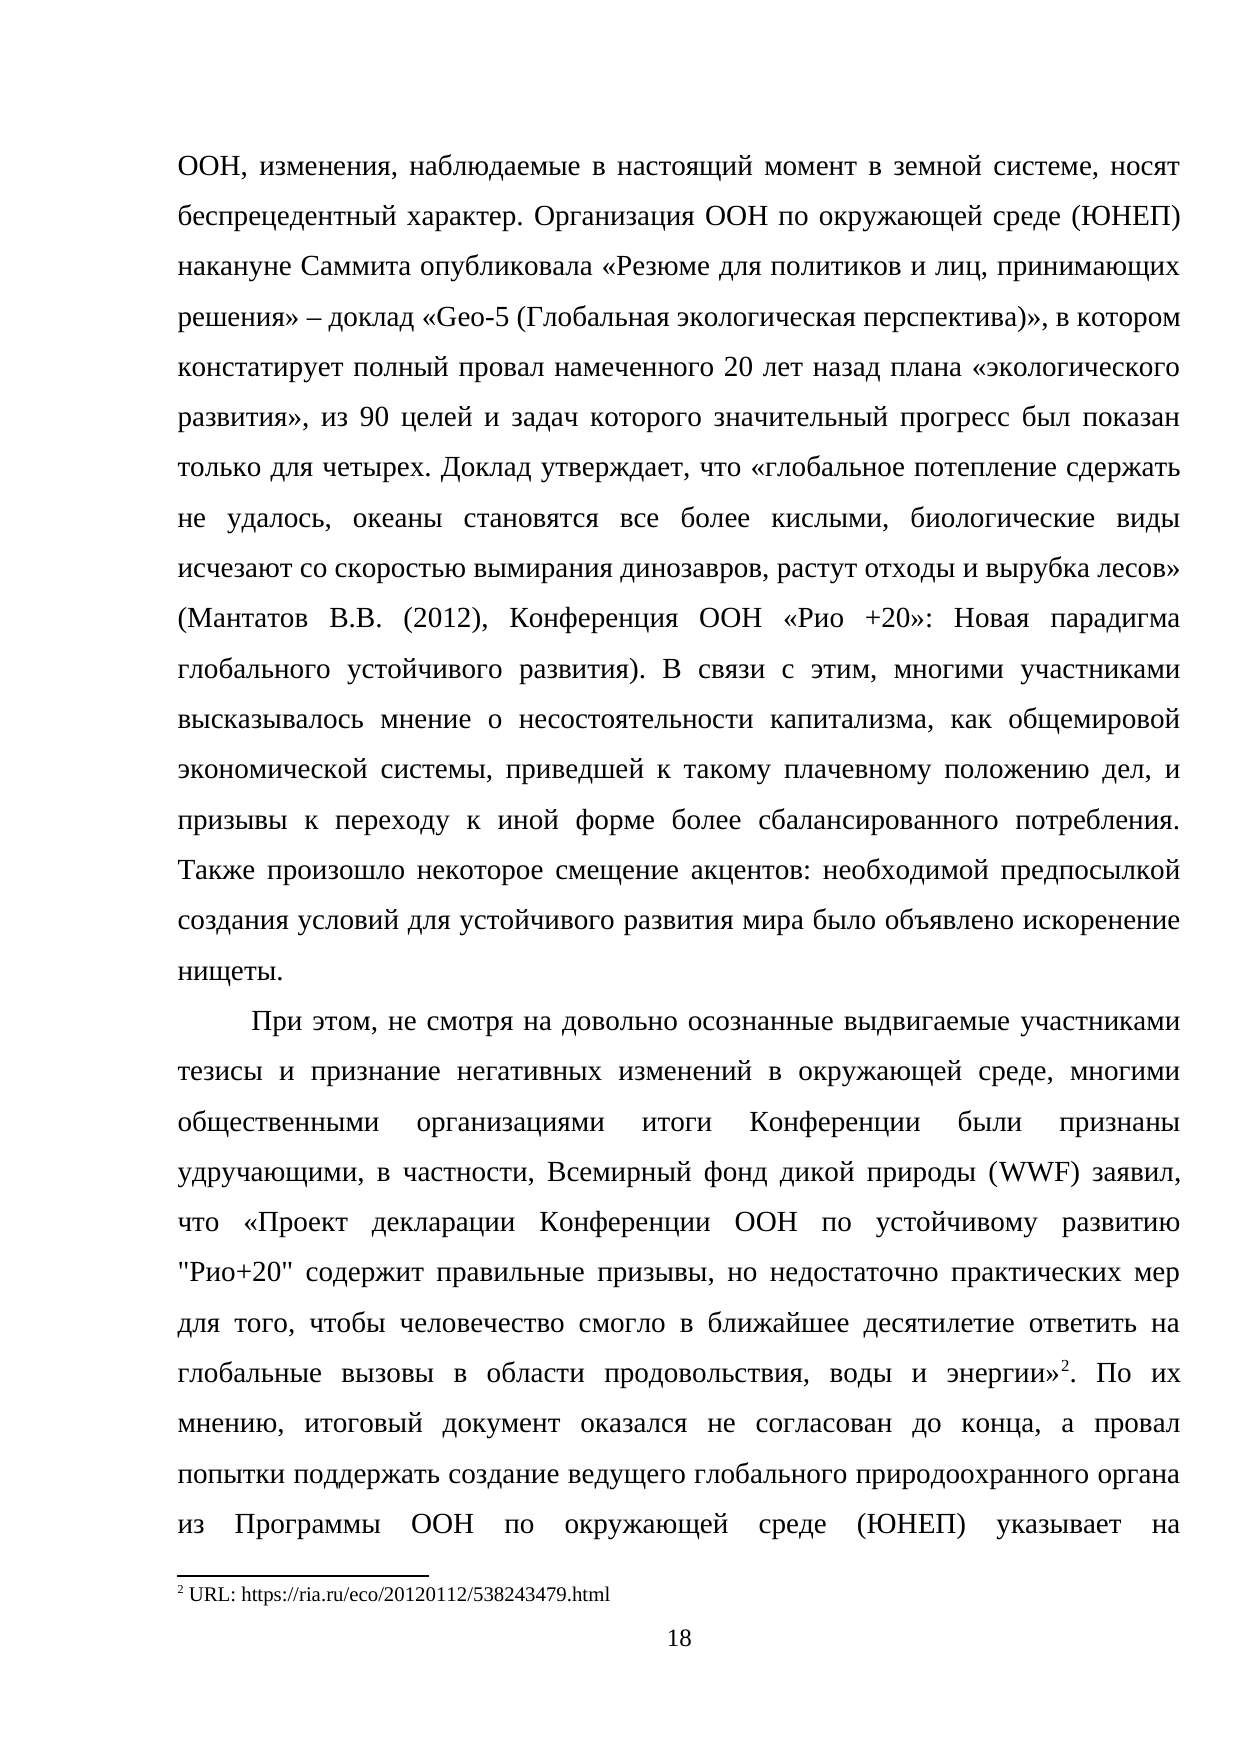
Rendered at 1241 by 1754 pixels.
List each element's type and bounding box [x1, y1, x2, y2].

text [177, 1003, 1181, 1540]
text [177, 148, 1181, 986]
